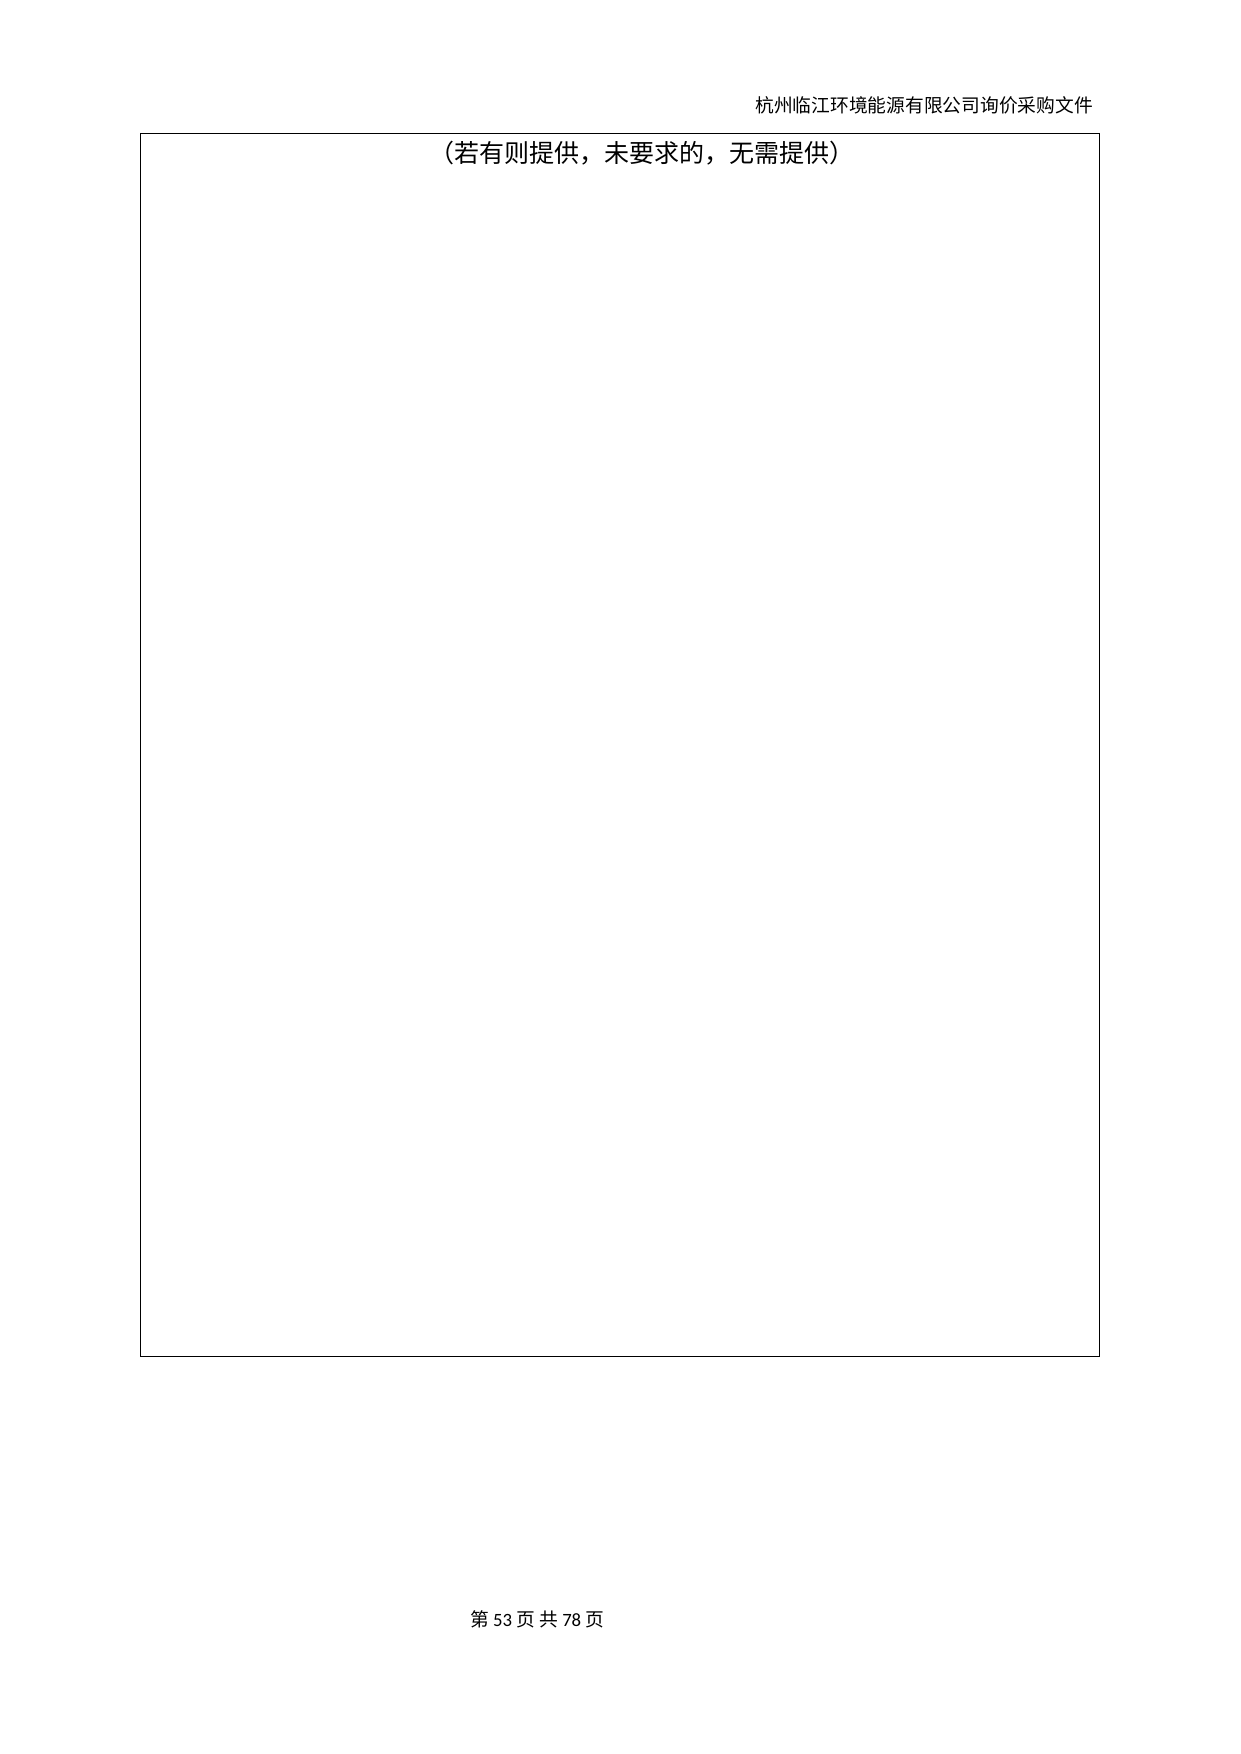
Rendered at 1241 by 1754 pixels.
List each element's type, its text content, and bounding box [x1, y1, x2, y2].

table_header （若有则提供，未要求的，无需提供） [141, 134, 1099, 1356]
